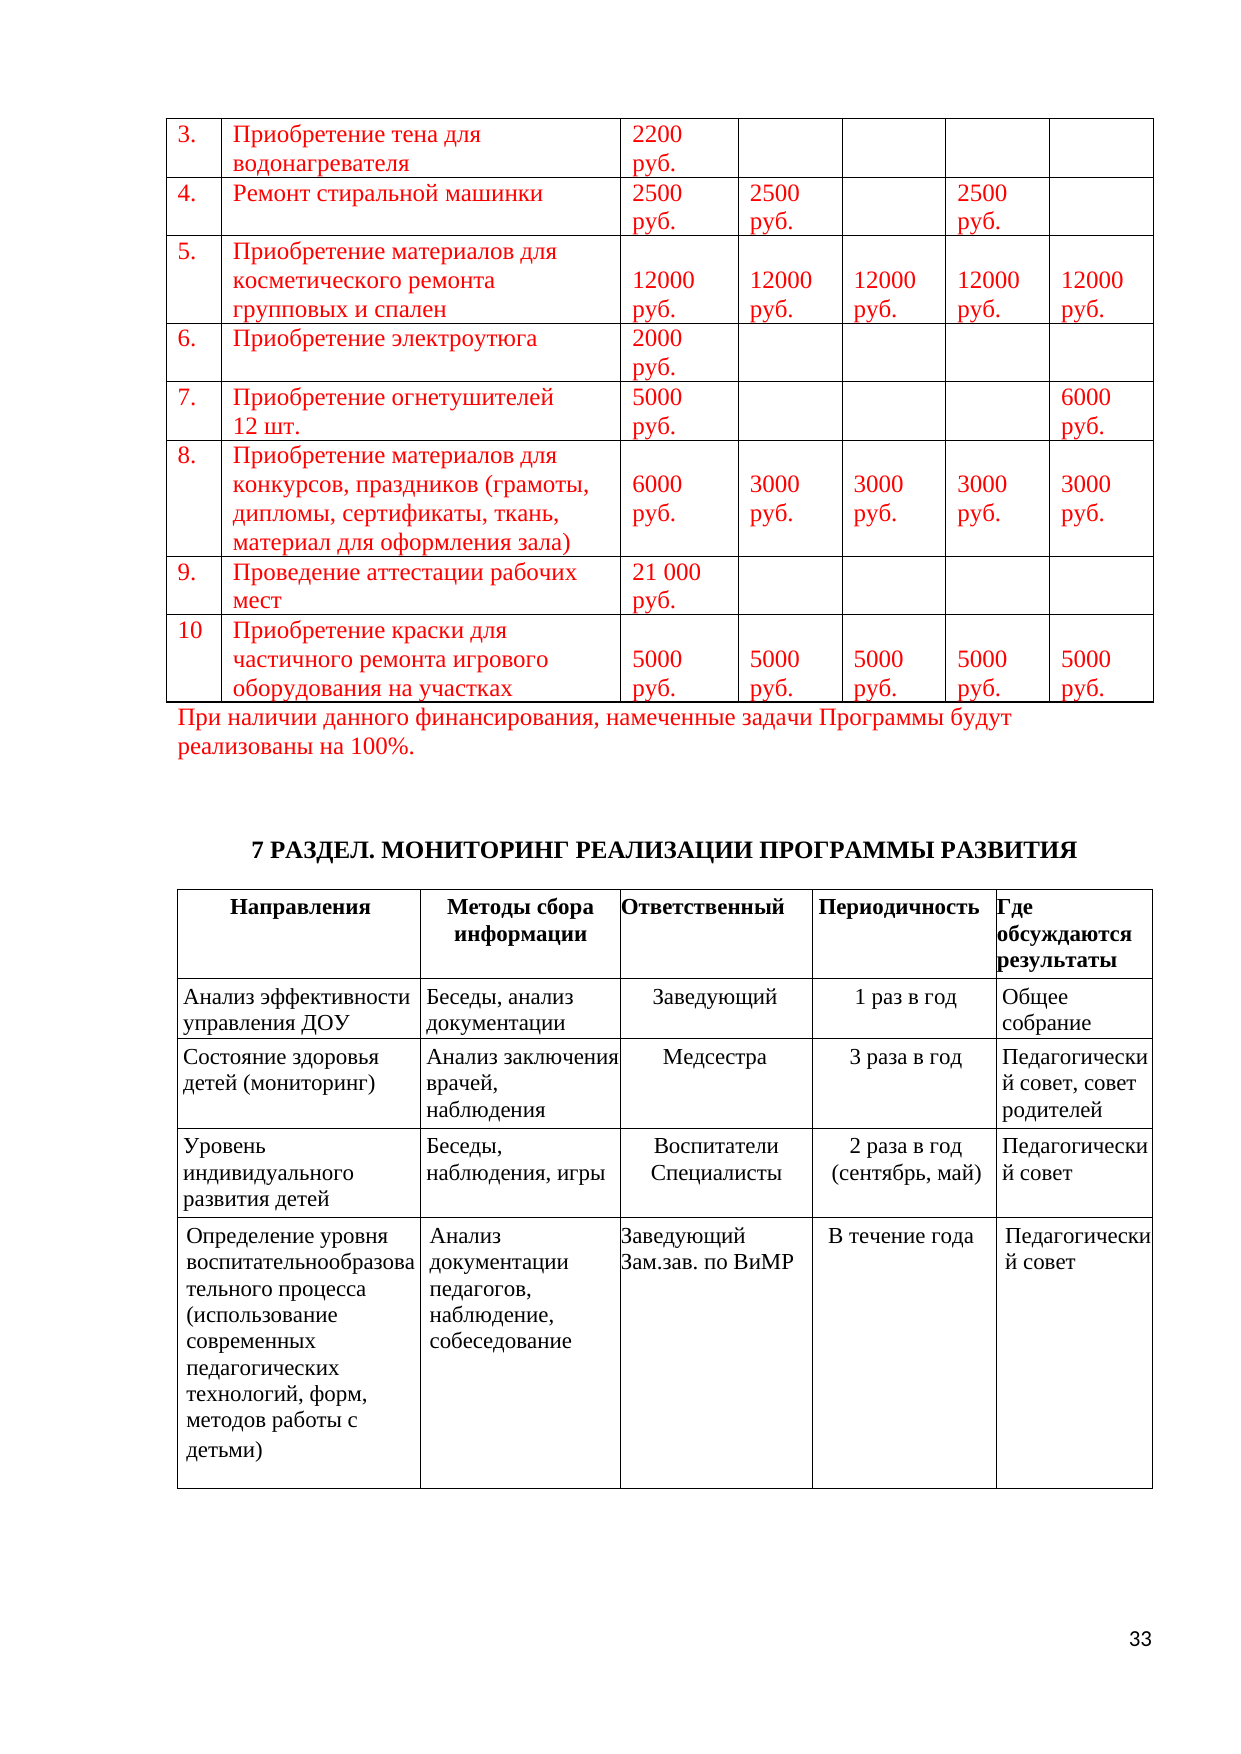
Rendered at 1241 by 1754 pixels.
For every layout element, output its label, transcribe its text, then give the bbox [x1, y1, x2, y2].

table_cell Приобретение огнетушителей 12 шт. [222, 382, 620, 439]
table_cell Анализ эффективности управления ДОУ [178, 979, 420, 1038]
table_cell 6000 руб. [1050, 382, 1153, 439]
table_cell [946, 119, 1049, 177]
table_cell [843, 119, 945, 177]
table_cell Ремонт стиральной машинки [222, 178, 620, 235]
table_cell 21 000 руб. [621, 557, 738, 614]
table_cell 1 раз в год [813, 979, 996, 1038]
table_cell 3 раза в год [813, 1039, 996, 1127]
table_cell 5. [167, 236, 221, 322]
table_cell 5000 руб. [621, 382, 738, 439]
table_cell [946, 557, 1049, 614]
text 7 РАЗДЕЛ. МОНИТОРИНГ РЕАЛИЗАЦИИ ПРОГРАММЫ РАЗВИТИЯ [177, 835, 1152, 863]
table_cell Проведение аттестации рабочих мест [222, 557, 620, 614]
table_cell Заведующий Зам.зав. по ВиМР [621, 1218, 812, 1488]
table_cell Беседы, наблюдения, игры [421, 1129, 620, 1217]
table_cell 3. [167, 119, 221, 177]
table_cell [739, 557, 842, 614]
table_cell Общее собрание [997, 979, 1152, 1038]
table_cell 8. [167, 441, 221, 556]
table_cell Анализ заключения врачей, наблюдения [421, 1039, 620, 1127]
table_cell 7. [167, 382, 221, 439]
text При наличии данного финансирования, намеченные задачи Программы будут реализованы на 100%. [177, 703, 1152, 760]
table_cell [739, 324, 842, 381]
table_cell Педагогический совет [997, 1129, 1152, 1217]
table_cell 5000 руб. [843, 615, 945, 701]
table_cell 6000 руб. [621, 441, 738, 556]
table_cell 12000 руб. [946, 236, 1049, 322]
table_header Ответственный [621, 890, 812, 978]
table_cell [1050, 324, 1153, 381]
table_cell [946, 324, 1049, 381]
table_cell 5000 руб. [621, 615, 738, 701]
table_cell Медсестра [621, 1039, 812, 1127]
table_cell Педагогический совет, совет родителей [997, 1039, 1152, 1127]
table_cell Приобретение материалов для косметического ремонта групповых и спален [222, 236, 620, 322]
table_header Методы сбора информации [421, 890, 620, 978]
table_cell 10 [167, 615, 221, 701]
table_cell 5000 руб. [946, 615, 1049, 701]
table_cell Беседы, анализ документации [421, 979, 620, 1038]
table_cell 2500 руб. [739, 178, 842, 235]
table_cell 12000 руб. [621, 236, 738, 322]
table_cell 2 раза в год (сентябрь, май) [813, 1129, 996, 1217]
table_cell 2200 руб. [621, 119, 738, 177]
table_cell 3000 руб. [946, 441, 1049, 556]
table_cell 9. [167, 557, 221, 614]
table_cell 5000 руб. [739, 615, 842, 701]
table_cell 12000 руб. [1050, 236, 1153, 322]
table_cell 3000 руб. [843, 441, 945, 556]
table_cell 12000 руб. [843, 236, 945, 322]
table_cell [739, 119, 842, 177]
table_cell Анализ документации педагогов, наблюдение, собеседование [421, 1218, 620, 1488]
table_cell 3000 руб. [1050, 441, 1153, 556]
table_cell Приобретение материалов для конкурсов, праздников (грамоты, дипломы, сертификаты, ткань, материал для оформления зала) [222, 441, 620, 556]
table_header Где обсуждаются результаты [997, 890, 1152, 978]
table_cell [1050, 557, 1153, 614]
table_cell Состояние здоровья детей (мониторинг) [178, 1039, 420, 1127]
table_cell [997, 1218, 1152, 1488]
table_cell 2500 руб. [946, 178, 1049, 235]
table_cell Приобретение электроутюга [222, 324, 620, 381]
table_cell Приобретение тена для водонагревателя [222, 119, 620, 177]
table_cell 3000 руб. [739, 441, 842, 556]
table_cell [843, 178, 945, 235]
table_cell 2000 руб. [621, 324, 738, 381]
table_cell [843, 557, 945, 614]
table_header Периодичность [813, 890, 996, 978]
table_cell Определение уровня воспитательнообразовательного процесса (использование современных педагогических технологий, форм, методов работы с детьми) [178, 1218, 420, 1488]
table_cell [1050, 178, 1153, 235]
table_cell Заведующий [621, 979, 812, 1038]
table_cell Воспитатели Специалисты [621, 1129, 812, 1217]
table_cell 4. [167, 178, 221, 235]
table_cell [1050, 119, 1153, 177]
table_cell Уровень индивидуального развития детей [178, 1129, 420, 1217]
table_cell [739, 382, 842, 439]
table_cell [843, 382, 945, 439]
table_cell Приобретение краски для частичного ремонта игрового оборудования на участках [222, 615, 620, 701]
table_cell 5000 руб. [1050, 615, 1153, 701]
table_cell 2500 руб. [621, 178, 738, 235]
table_cell 12000 руб. [739, 236, 842, 322]
table_cell [843, 324, 945, 381]
table_header Направления [178, 890, 420, 978]
table_cell В течение года [813, 1218, 996, 1488]
table_cell 6. [167, 324, 221, 381]
table_cell [946, 382, 1049, 439]
